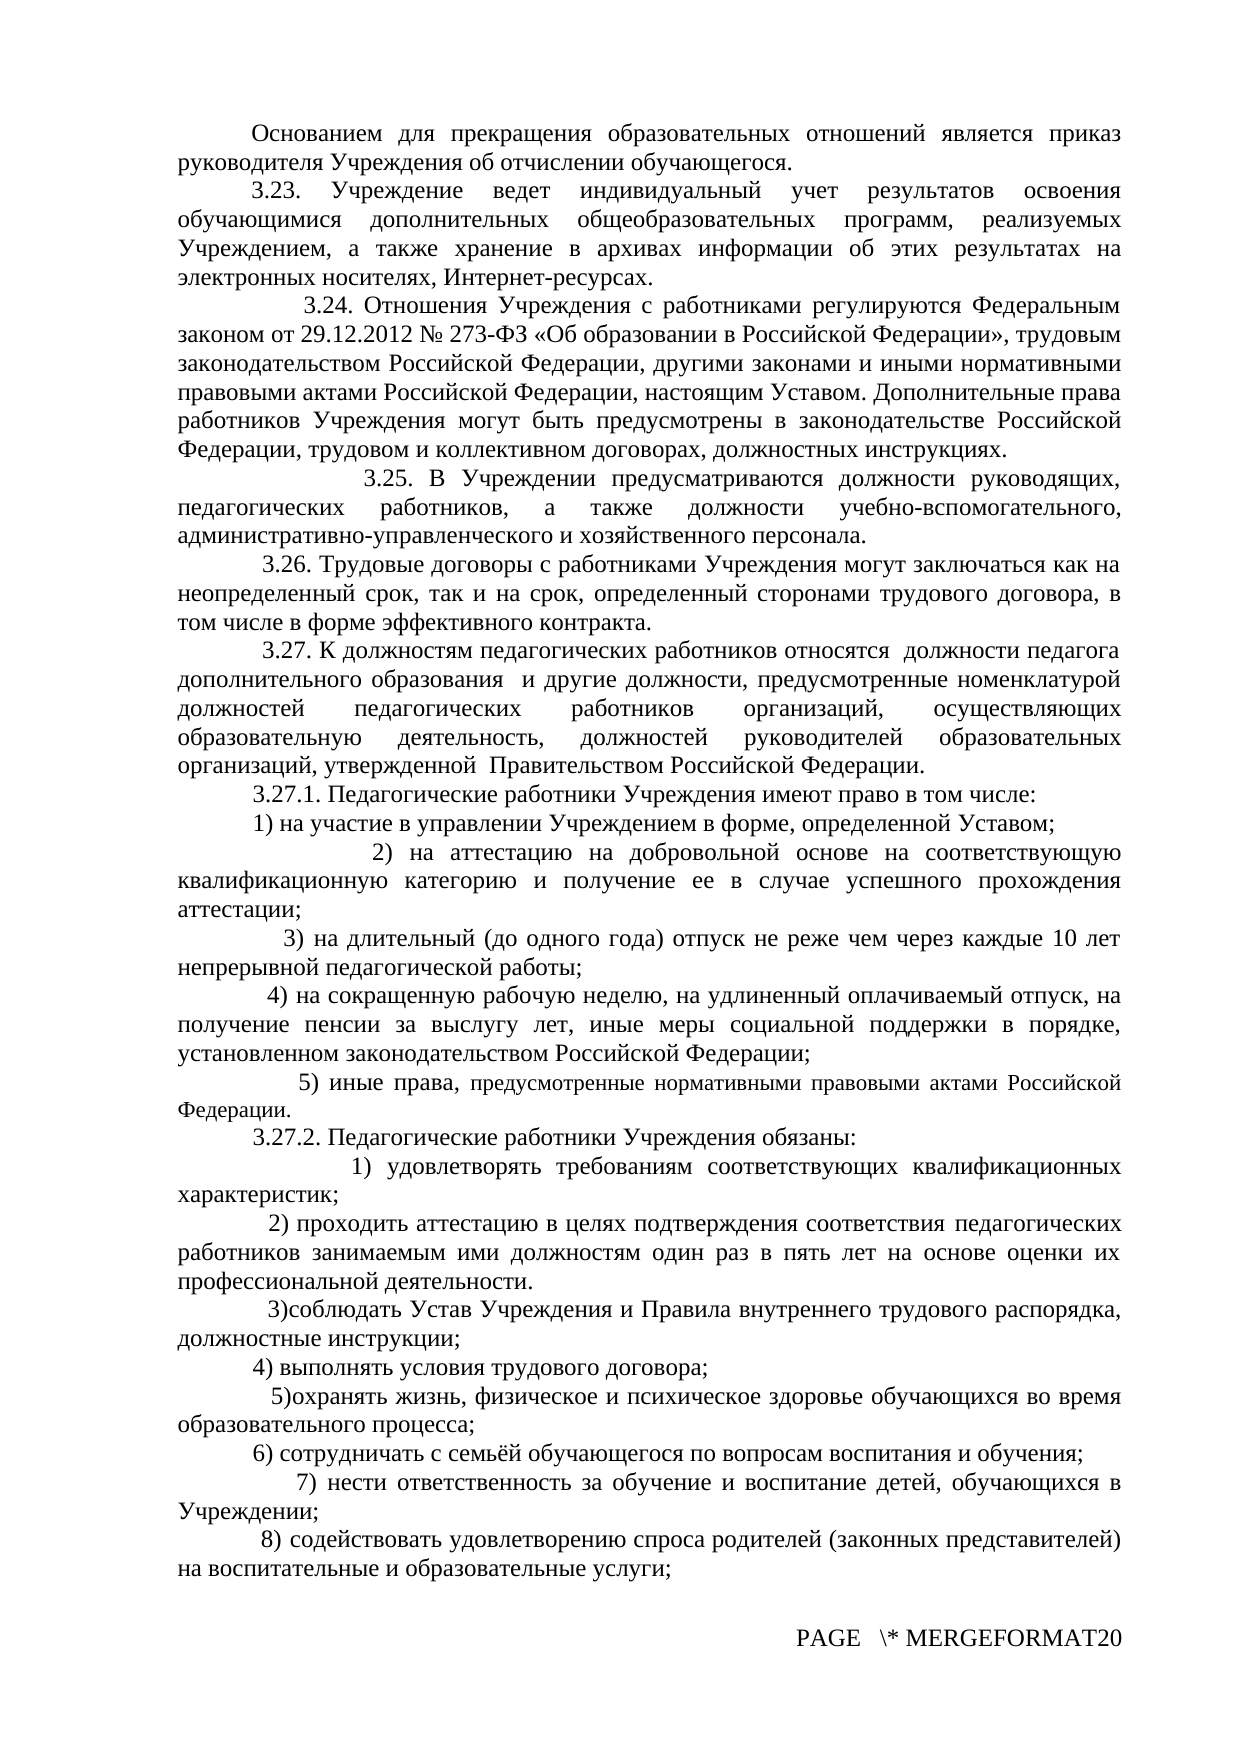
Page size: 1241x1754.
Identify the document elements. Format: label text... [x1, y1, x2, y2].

text 4) выполнять условия трудового договора; [140, 1352, 1122, 1381]
text 2) на аттестацию на добровольной основе на соответствующую квалификационную категорию и получение ее в случае успешного прохождения аттестации; [177, 837, 1122, 923]
text 6) сотрудничать с семьёй обучающегося по вопросам воспитания и обучения; [140, 1438, 1122, 1467]
text 5)охранять жизнь, физическое и психическое здоровье обучающихся во время образовательного процесса; [177, 1381, 1122, 1438]
text 3.24. Отношения Учреждения с работниками регулируются Федеральным законом от 29.12.2012 № 273-ФЗ «Об образовании в Российской Федерации», трудовым законодательством Российской Федерации, другими законами и иными нормативными правовыми актами Российской Федерации, настоящим Уставом. Дополнительные права работников Учреждения могут быть предусмотрены в законодательстве Российской Федерации, трудовом и коллективном договорах, должностных инструкциях. [177, 291, 1122, 463]
text 3.27. К должностям педагогических работников относятся должности педагога дополнительного образования и другие должности, предусмотренные номенклатурой должностей педагогических работников организаций, осуществляющих образовательную деятельность, должностей руководителей образовательных организаций, утвержденной Правительством Российской Федерации. [177, 636, 1122, 779]
text 2) проходить аттестацию в целях подтверждения соответствия педагогических работников занимаемым ими должностям один раз в пять лет на основе оценки их профессиональной деятельности. [177, 1208, 1122, 1294]
text 1) удовлетворять требованиям соответствующих квалификационных характеристик; [177, 1151, 1122, 1208]
text 3) на длительный (до одного года) отпуск не реже чем через каждые 10 лет непрерывной педагогической работы; [177, 923, 1122, 981]
text Основанием для прекращения образовательных отношений является приказ руководителя Учреждения об отчислении обучающегося. [177, 118, 1122, 176]
text 7) нести ответственность за обучение и воспитание детей, обучающихся в Учреждении; [177, 1467, 1122, 1524]
text 1) на участие в управлении Учреждением в форме, определенной Уставом; [140, 808, 1122, 837]
text 8) содействовать удовлетворению спроса родителей (законных представителей) на воспитательные и образовательные услуги; [177, 1524, 1122, 1582]
text 3.25. В Учреждении предусматриваются должности руководящих, педагогических работников, а также должности учебно-вспомогательного, административно-управленческого и хозяйственного персонала. [177, 463, 1122, 549]
text 5) иные права, предусмотренные нормативными правовыми актами Российской Федерации. [177, 1067, 1122, 1122]
text 4) на сокращенную рабочую неделю, на удлиненный оплачиваемый отпуск, на получение пенсии за выслугу лет, иные меры социальной поддержки в порядке, установленном законодательством Российской Федерации; [177, 981, 1122, 1067]
text 3)соблюдать Устав Учреждения и Правила внутреннего трудового распорядка, должностные инструкции; [177, 1294, 1122, 1352]
text 3.27.1. Педагогические работники Учреждения имеют право в том числе: [177, 779, 1122, 808]
text 3.23. Учреждение ведет индивидуальный учет результатов освоения обучающимися дополнительных общеобразовательных программ, реализуемых Учреждением, а также хранение в архивах информации об этих результатах на электронных носителях, Интернет-ресурсах. [177, 176, 1122, 291]
text 3.26. Трудовые договоры с работниками Учреждения могут заключаться как на неопределенный срок, так и на срок, определенный сторонами трудового договора, в том числе в форме эффективного контракта. [177, 549, 1122, 636]
text 3.27.2. Педагогические работники Учреждения обязаны: [177, 1122, 1122, 1151]
